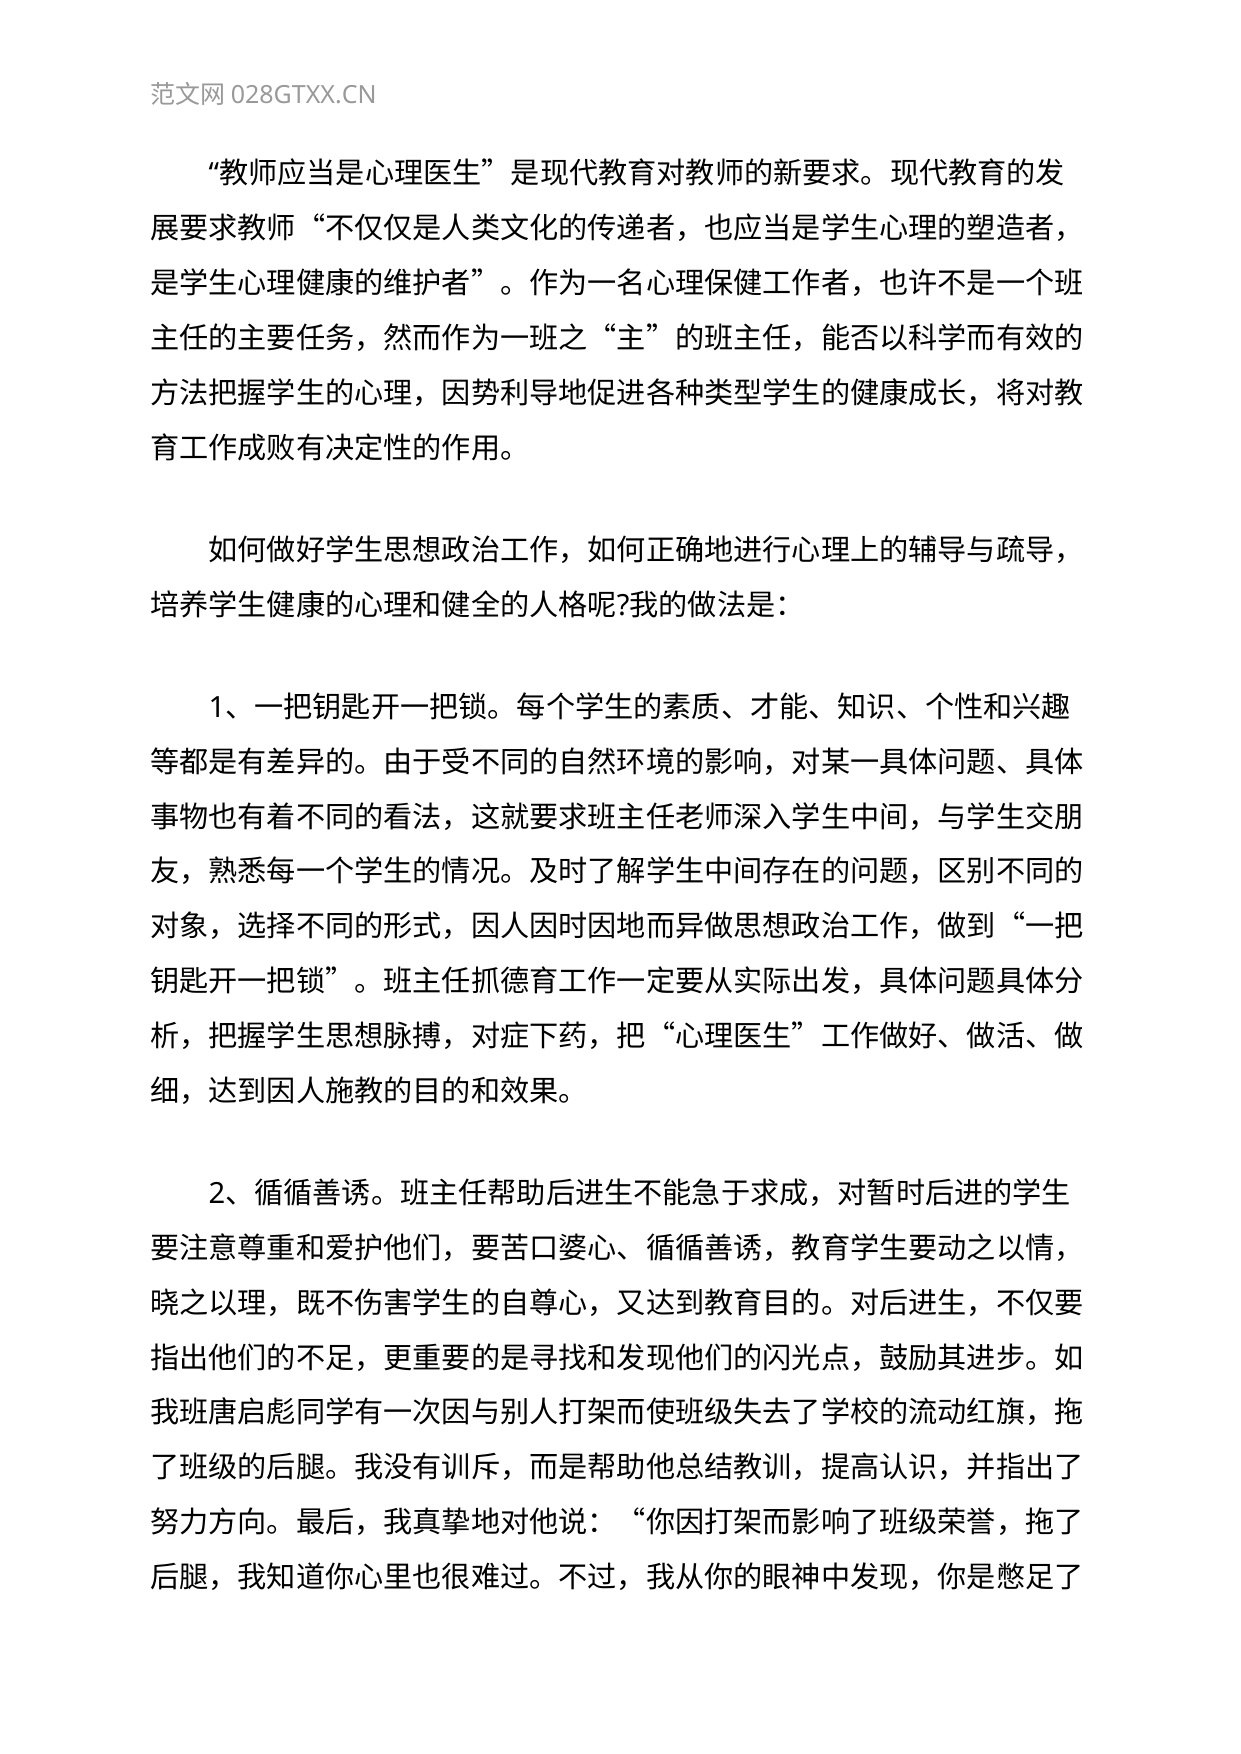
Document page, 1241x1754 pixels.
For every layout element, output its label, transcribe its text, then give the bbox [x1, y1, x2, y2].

text 1、一把钥匙开一把锁。每个学生的素质、才能、知识、个性和兴趣等都是有差异的。由于受不同的自然环境的影响，对某一具体问题、具体事物也有着不同的看法，这就要求班主任老师深入学生中间，与学生交朋友，熟悉每一个学生的情况。及时了解学生中间存在的问题，区别不同的对象，选择不同的形式，因人因时因地而异做思想政治工作，做到“一把钥匙开一把锁”。班主任抓德育工作一定要从实际出发，具体问题具体分析，把握学生思想脉搏，对症下药，把“心理医生”工作做好、做活、做细，达到因人施教的目的和效果。 [150, 683, 1090, 1110]
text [150, 1169, 1090, 1596]
text “教师应当是心理医生”是现代教育对教师的新要求。现代教育的发展要求教师“不仅仅是人类文化的传递者，也应当是学生心理的塑造者，是学生心理健康的维护者”。作为一名心理保健工作者，也许不是一个班主任的主要任务，然而作为一班之“主”的班主任，能否以科学而有效的方法把握学生的心理，因势利导地促进各种类型学生的健康成长，将对教育工作成败有决定性的作用。 [150, 150, 1090, 467]
text 如何做好学生思想政治工作，如何正确地进行心理上的辅导与疏导，培养学生健康的心理和健全的人格呢?我的做法是： [150, 526, 1090, 624]
